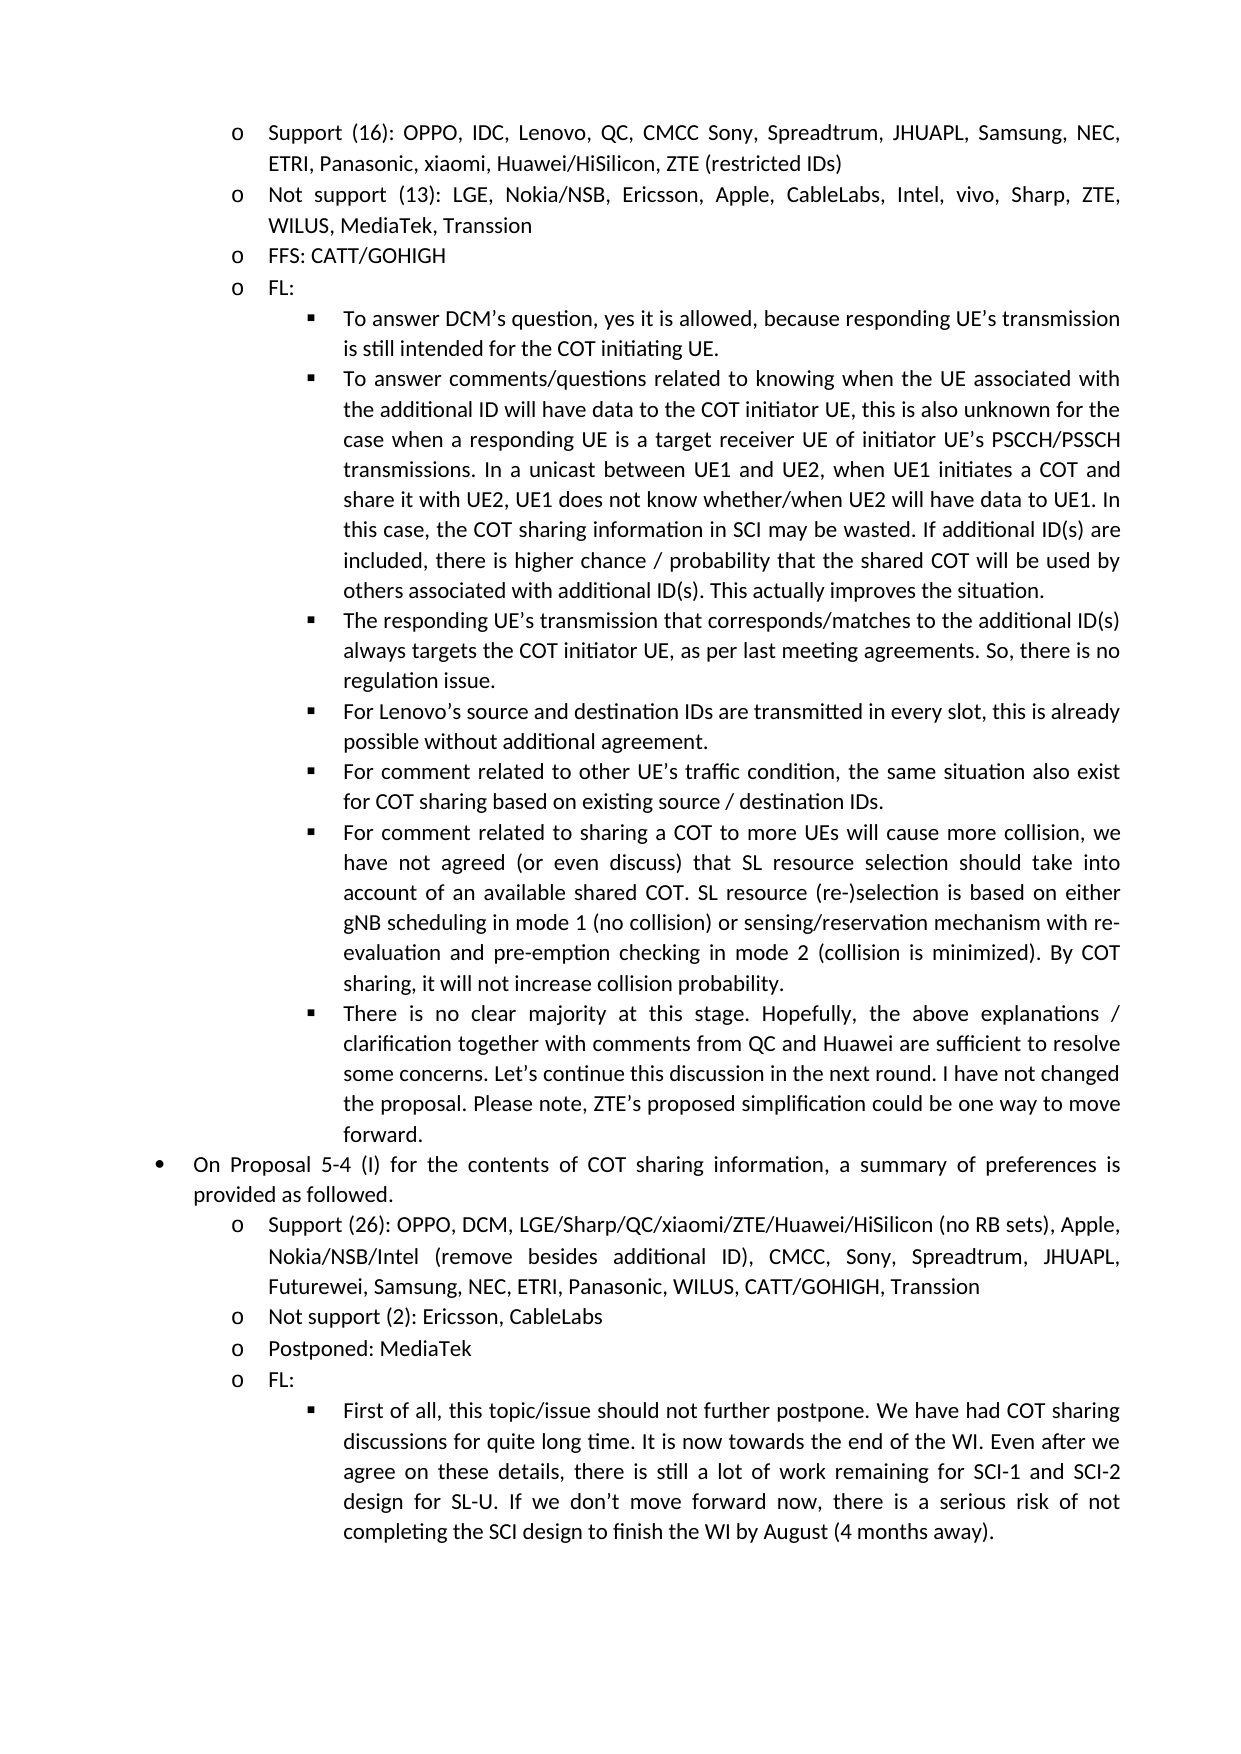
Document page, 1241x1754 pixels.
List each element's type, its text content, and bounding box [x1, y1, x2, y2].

list For comment related to other UE’s traffic condition, the same situation also exist for COT sharing based on existing source / destination IDs. [306, 757, 1122, 816]
list On Proposal 5-4 (I) for the contents of COT sharing information, a summary of preferences is provided as followed. [156, 1150, 1122, 1208]
list There is no clear majority at this stage. Hopefully, the above explanations / clarification together with comments from QC and Huawei are sufficient to resolve some concerns. Let’s continue this discussion in the next round. I have not changed the proposal. Please note, ZTE’s proposed simplification could be one way to move forward. [306, 999, 1122, 1148]
list To answer DCM’s question, yes it is allowed, because responding UE’s transmission is still intended for the COT initiating UE. [306, 304, 1122, 362]
list First of all, this topic/issue should not further postpone. We have had COT sharing discussions for quite long time. It is now towards the end of the WI. Even after we agree on these details, there is still a lot of work remaining for SCI-1 and SCI-2 design for SL-U. If we don’t move forward now, there is a serious risk of not completing the SCI design to finish the WI by August (4 months away). [306, 1397, 1122, 1545]
list The responding UE’s transmission that corresponds/matches to the additional ID(s) always targets the COT initiator UE, as per last meeting agreements. So, there is no regulation issue. [306, 606, 1122, 695]
list FFS: CATT/GOHIGH [231, 241, 1122, 270]
list FL: [231, 1365, 1122, 1394]
list Not support (13): LGE, Nokia/NSB, Ericsson, Apple, CableLabs, Intel, vivo, Sharp, ZTE, WILUS, MediaTek, Transsion [231, 180, 1122, 239]
list FL: [231, 273, 1122, 302]
list For Lenovo’s source and destination IDs are transmitted in every slot, this is already possible without additional agreement. [306, 697, 1122, 755]
list Support (26): OPPO, DCM, LGE/Sharp/QC/xiaomi/ZTE/Huawei/HiSilicon (no RB sets), Apple, Nokia/NSB/Intel (remove besides additional ID), CMCC, Sony, Spreadtrum, JHUAPL, Futurewei, Samsung, NEC, ETRI, Panasonic, WILUS, CATT/GOHIGH, Transsion [231, 1210, 1122, 1300]
list To answer comments/questions related to knowing when the UE associated with the additional ID will have data to the COT initiator UE, this is also unknown for the case when a responding UE is a target receiver UE of initiator UE’s PSCCH/PSSCH transmissions. In a unicast between UE1 and UE2, when UE1 initiates a COT and share it with UE2, UE1 does not know whether/when UE2 will have data to UE1. In this case, the COT sharing information in SCI may be wasted. If additional ID(s) are included, there is higher chance / probability that the shared COT will be used by others associated with additional ID(s). This actually improves the situation. [306, 364, 1122, 604]
list Postponed: MediaTek [231, 1334, 1122, 1363]
list Not support (2): Ericsson, CableLabs [231, 1302, 1122, 1331]
list Support (16): OPPO, IDC, Lenovo, QC, CMCC Sony, Spreadtrum, JHUAPL, Samsung, NEC, ETRI, Panasonic, xiaomi, Huawei/HiSilicon, ZTE (restricted IDs) [231, 118, 1122, 177]
list For comment related to sharing a COT to more UEs will cause more collision, we have not agreed (or even discuss) that SL resource selection should take into account of an available shared COT. SL resource (re-)selection is based on either gNB scheduling in mode 1 (no collision) or sensing/reservation mechanism with re-evaluation and pre-emption checking in mode 2 (collision is minimized). By COT sharing, it will not increase collision probability. [306, 818, 1122, 997]
